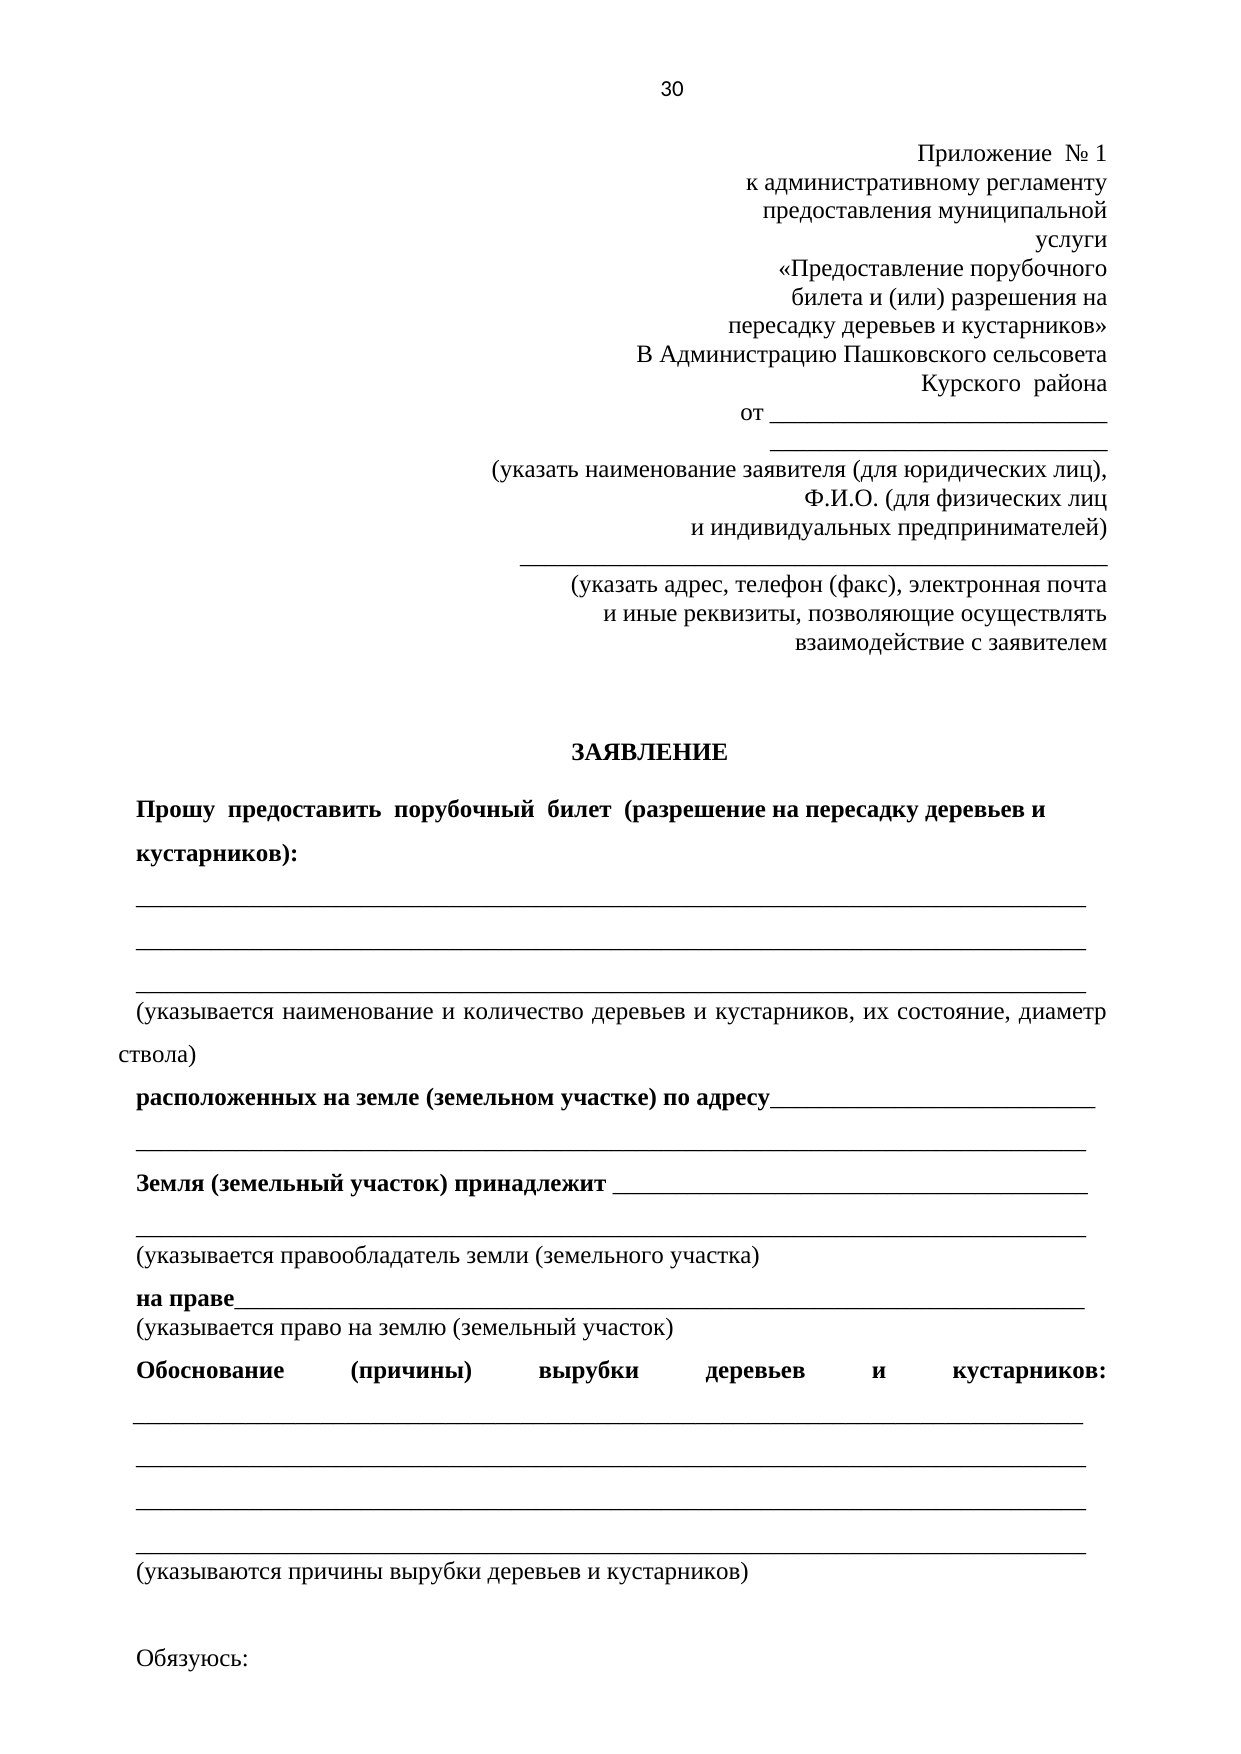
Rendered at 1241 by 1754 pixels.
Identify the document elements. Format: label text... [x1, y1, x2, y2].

text ___________________________ [162, 425, 1107, 454]
text «Предоставление порубочного билета и (или) разрешения на пересадку деревьев и кустарников» [709, 253, 1107, 339]
text (указывается правообладатель земли (земельного участка) [118, 1240, 1107, 1269]
text (указываются причины вырубки деревьев и кустарников) [118, 1556, 1107, 1585]
text ____________________________________________________________________________ [118, 924, 1107, 953]
text ____________________________________________________________________________ [118, 1441, 1107, 1470]
text ____________________________________________________________________________ [118, 1125, 1107, 1154]
text (указывается наименование и количество деревьев и кустарников, их состояние, диаметр ствола) [118, 996, 1107, 1068]
text (указывается право на землю (земельный участок) [118, 1312, 1107, 1341]
text и иные реквизиты, позволяющие осуществлять [162, 598, 1107, 627]
text взаимодействие с заявителем [162, 627, 1107, 655]
text Курского района [162, 368, 1107, 397]
text и индивидуальных предпринимателей) [162, 512, 1107, 540]
text на праве____________________________________________________________________ [118, 1283, 1107, 1312]
text Обязуюсь: [118, 1643, 1107, 1671]
text В Администрацию Пашковского сельсовета [162, 339, 1107, 368]
text (указать адрес, телефон (факс), электронная почта [162, 569, 1107, 598]
text кустарников): [118, 838, 1107, 866]
text ____________________________________________________________________________ [118, 881, 1107, 909]
text Приложение № 1 [709, 138, 1107, 167]
text ____________________________________________________________________________ [118, 967, 1107, 996]
text ____________________________________________________________________________ [118, 1484, 1107, 1513]
text Прошу предоставить порубочный билет (разрешение на пересадку деревьев и [118, 794, 1107, 823]
text ____________________________________________________________________________ [118, 1528, 1107, 1556]
text расположенных на земле (земельном участке) по адресу__________________________ [118, 1082, 1107, 1111]
text к административному регламенту предоставления муниципальной услуги [709, 167, 1107, 253]
text Земля (земельный участок) принадлежит ______________________________________ [118, 1168, 1107, 1197]
text Обоснование (причины) вырубки деревьев и кустарников: ____________________________________________________________________________ [133, 1355, 1107, 1427]
text (указать наименование заявителя (для юридических лиц), [162, 454, 1107, 483]
text Ф.И.О. (для физических лиц [162, 483, 1107, 512]
text _______________________________________________ [162, 540, 1107, 569]
text ____________________________________________________________________________ [118, 1211, 1107, 1240]
text от ___________________________ [162, 397, 1107, 425]
text ЗАЯВЛЕНИЕ [162, 737, 1107, 766]
